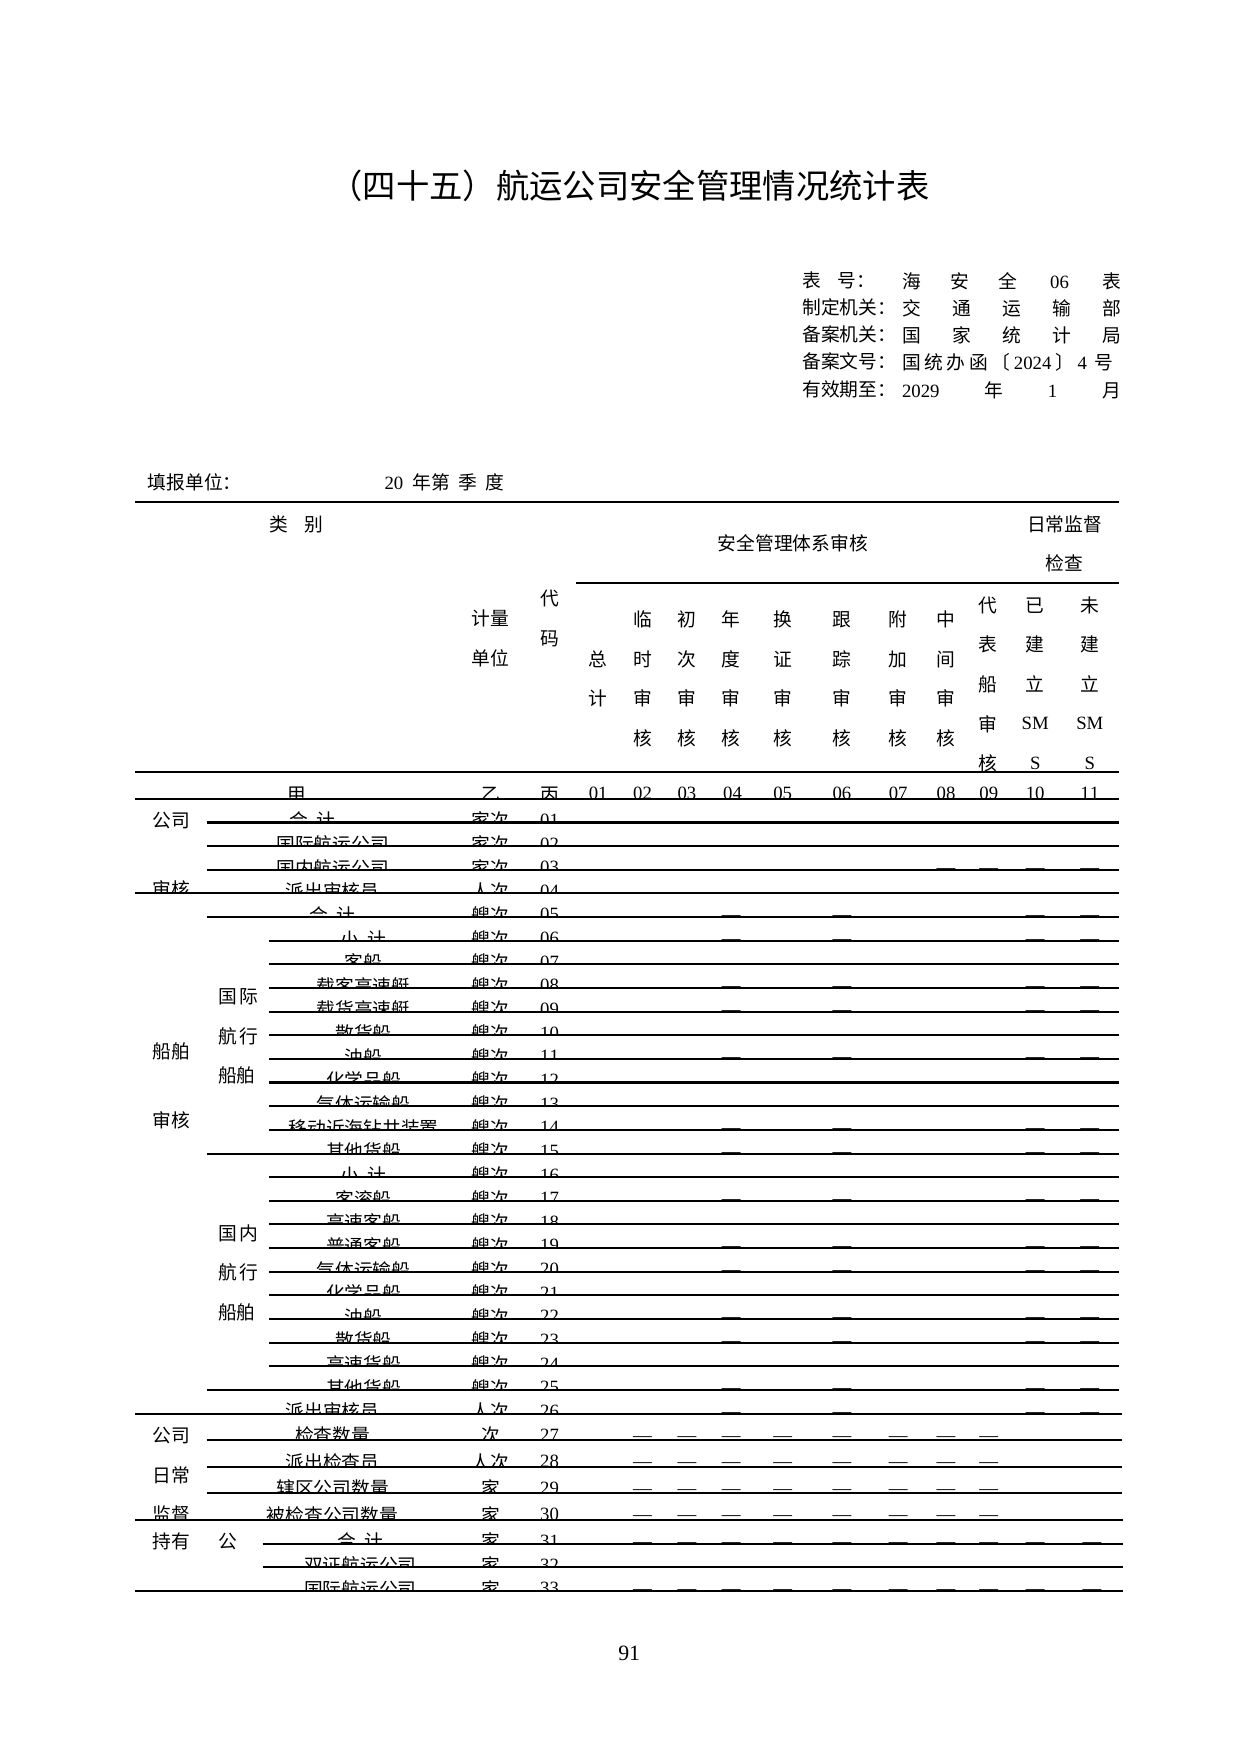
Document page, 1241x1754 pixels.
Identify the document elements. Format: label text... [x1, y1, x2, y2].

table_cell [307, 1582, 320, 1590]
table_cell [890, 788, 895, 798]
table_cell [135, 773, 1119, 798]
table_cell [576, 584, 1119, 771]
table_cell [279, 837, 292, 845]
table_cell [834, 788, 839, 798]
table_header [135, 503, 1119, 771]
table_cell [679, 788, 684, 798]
subtitle （四十五）航运公司安全管理情况统计表 [148, 145, 1110, 224]
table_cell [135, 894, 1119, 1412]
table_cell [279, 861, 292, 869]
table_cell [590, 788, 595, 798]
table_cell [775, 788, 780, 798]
text 填报单位： 20 年第 季 度 [148, 461, 1110, 501]
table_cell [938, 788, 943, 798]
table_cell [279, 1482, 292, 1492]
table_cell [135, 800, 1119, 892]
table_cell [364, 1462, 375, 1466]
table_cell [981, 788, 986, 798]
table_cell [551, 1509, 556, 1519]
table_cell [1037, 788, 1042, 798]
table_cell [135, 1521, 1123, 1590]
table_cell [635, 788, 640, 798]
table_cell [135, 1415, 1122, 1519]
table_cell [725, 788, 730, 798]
